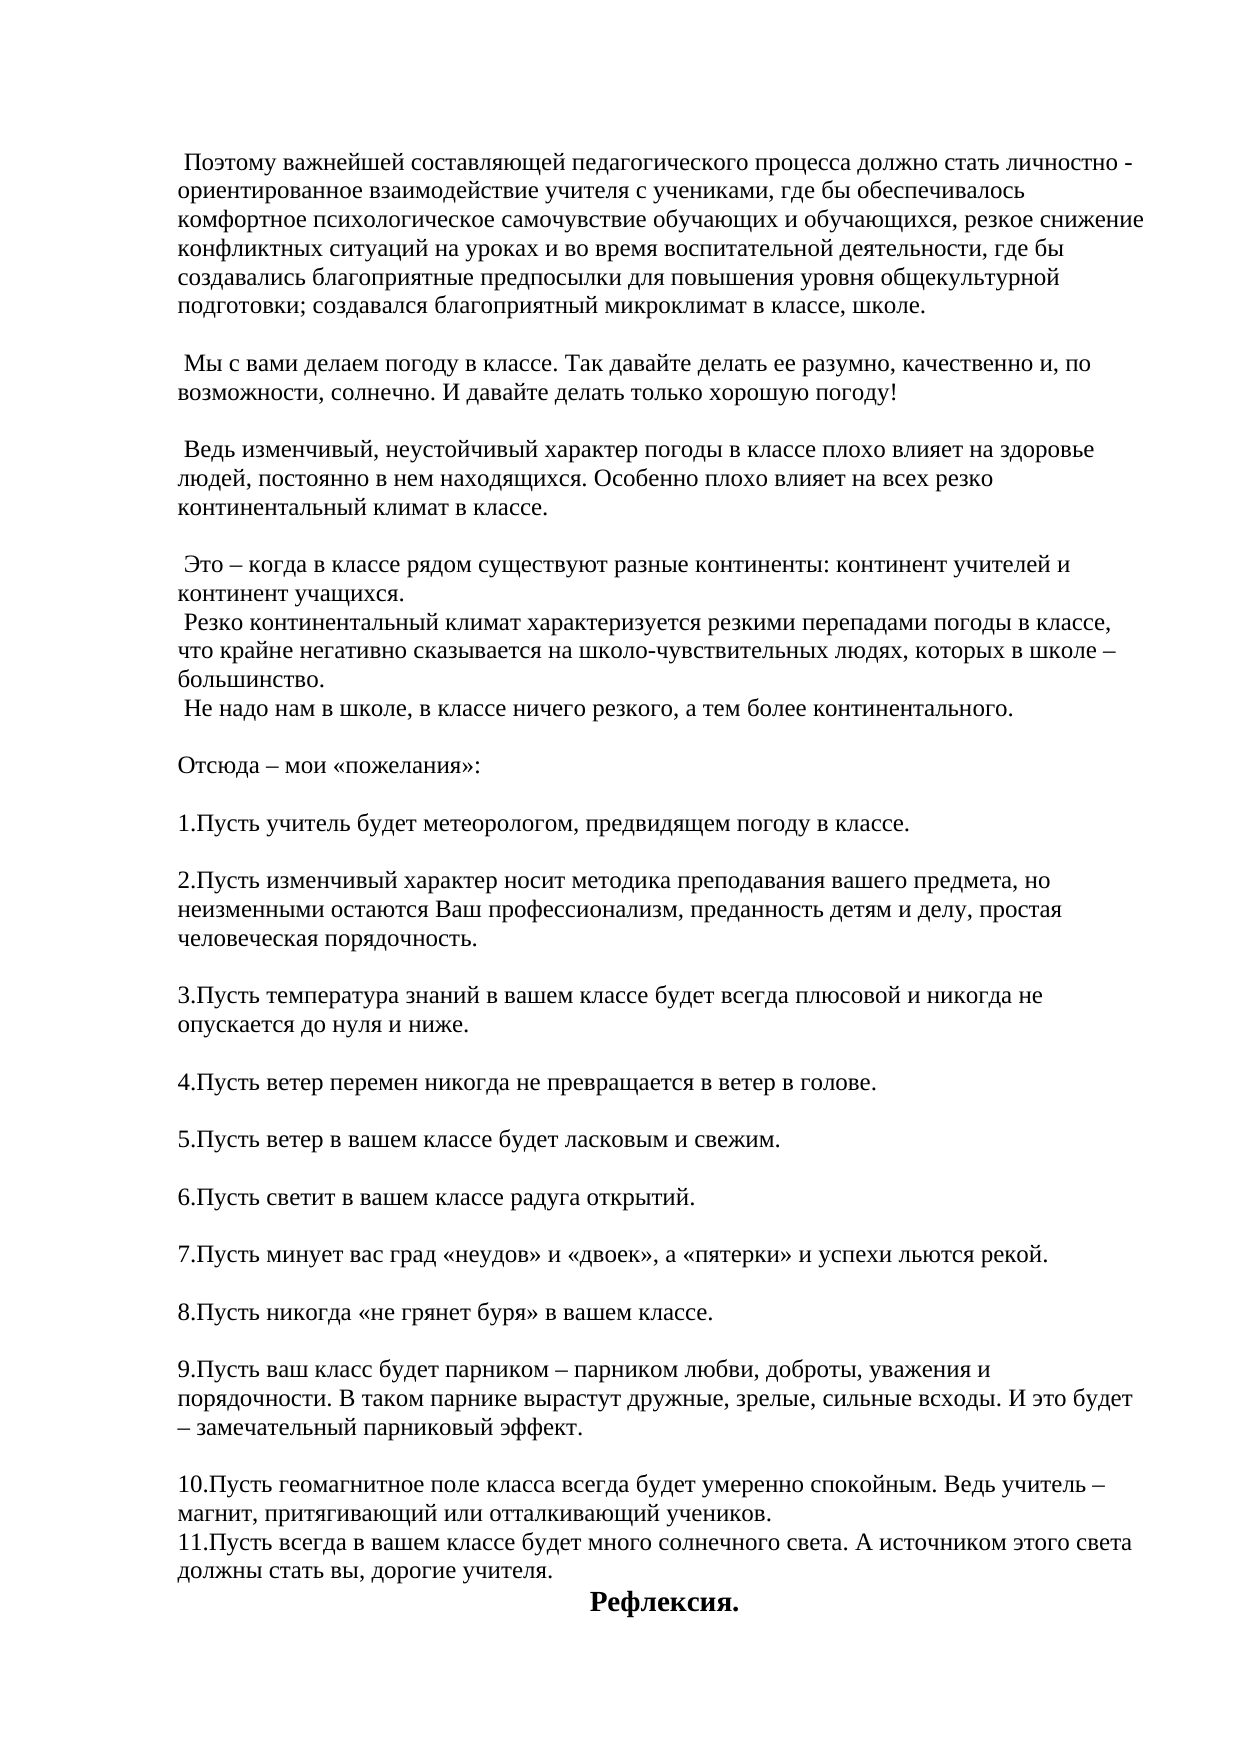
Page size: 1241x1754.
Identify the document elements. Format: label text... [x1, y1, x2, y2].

text 6.Пусть светит в вашем классе радуга открытий. [177, 1182, 1152, 1211]
text 2.Пусть изменчивый характер носит методика преподавания вашего предмета, но неизменными остаются Ваш профессионализм, преданность детям и делу, простая человеческая порядочность. [177, 866, 1152, 952]
text Не надо нам в школе, в классе ничего резкого, а тем более континентального. [177, 693, 1152, 722]
text 4.Пусть ветер перемен никогда не превращается в ветер в голове. [177, 1067, 1152, 1096]
text Мы с вами делаем погоду в классе. Так давайте делать ее разумно, качественно и, по возможности, солнечно. И давайте делать только хорошую погоду! [177, 348, 1152, 406]
text Ведь изменчивый, неустойчивый характер погоды в классе плохо влияет на здоровье людей, постоянно в нем находящихся. Особенно плохо влияет на всех резко континентальный климат в классе. [177, 434, 1152, 521]
text 3.Пусть температура знаний в вашем классе будет всегда плюсовой и никогда не опускается до нуля и ниже. [177, 981, 1152, 1038]
text 5.Пусть ветер в вашем классе будет ласковым и свежим. [177, 1124, 1152, 1153]
text Поэтому важнейшей составляющей педагогического процесса должно стать личностно - ориентированное взаимодействие учителя с учениками, где бы обеспечивалось комфортное психологическое самочувствие обучающих и обучающихся, резкое снижение конфликтных ситуаций на уроках и во время воспитательной деятельности, где бы создавались благоприятные предпосылки для повышения уровня общекультурной подготовки; создавался благоприятный микроклимат в классе, школе. [177, 147, 1152, 319]
text 11.Пусть всегда в вашем классе будет много солнечного света. А источником этого света должны стать вы, дорогие учителя. [177, 1527, 1152, 1584]
text 8.Пусть никогда «не грянет буря» в вашем классе. [177, 1297, 1152, 1326]
text Резко континентальный климат характеризуется резкими перепадами погоды в классе, что крайне негативно сказывается на школо-чувствительных людях, которых в школе – большинство. [177, 607, 1152, 693]
text Это – когда в классе рядом существуют разные континенты: континент учителей и континент учащихся. [177, 549, 1152, 607]
text 9.Пусть ваш класс будет парником – парником любви, доброты, уважения и порядочности. В таком парнике вырастут дружные, зрелые, сильные всходы. И это будет – замечательный парниковый эффект. [177, 1354, 1152, 1441]
text 1.Пусть учитель будет метеорологом, предвидящем погоду в классе. [177, 808, 1152, 837]
text 7.Пусть минует вас град «неудов» и «двоек», а «пятерки» и успехи льются рекой. [177, 1239, 1152, 1268]
text Отсюда – мои «пожелания»: [177, 751, 1152, 779]
text 10.Пусть геомагнитное поле класса всегда будет умеренно спокойным. Ведь учитель – магнит, притягивающий или отталкивающий учеников. [177, 1469, 1152, 1527]
text Рефлексия. [177, 1584, 1152, 1618]
